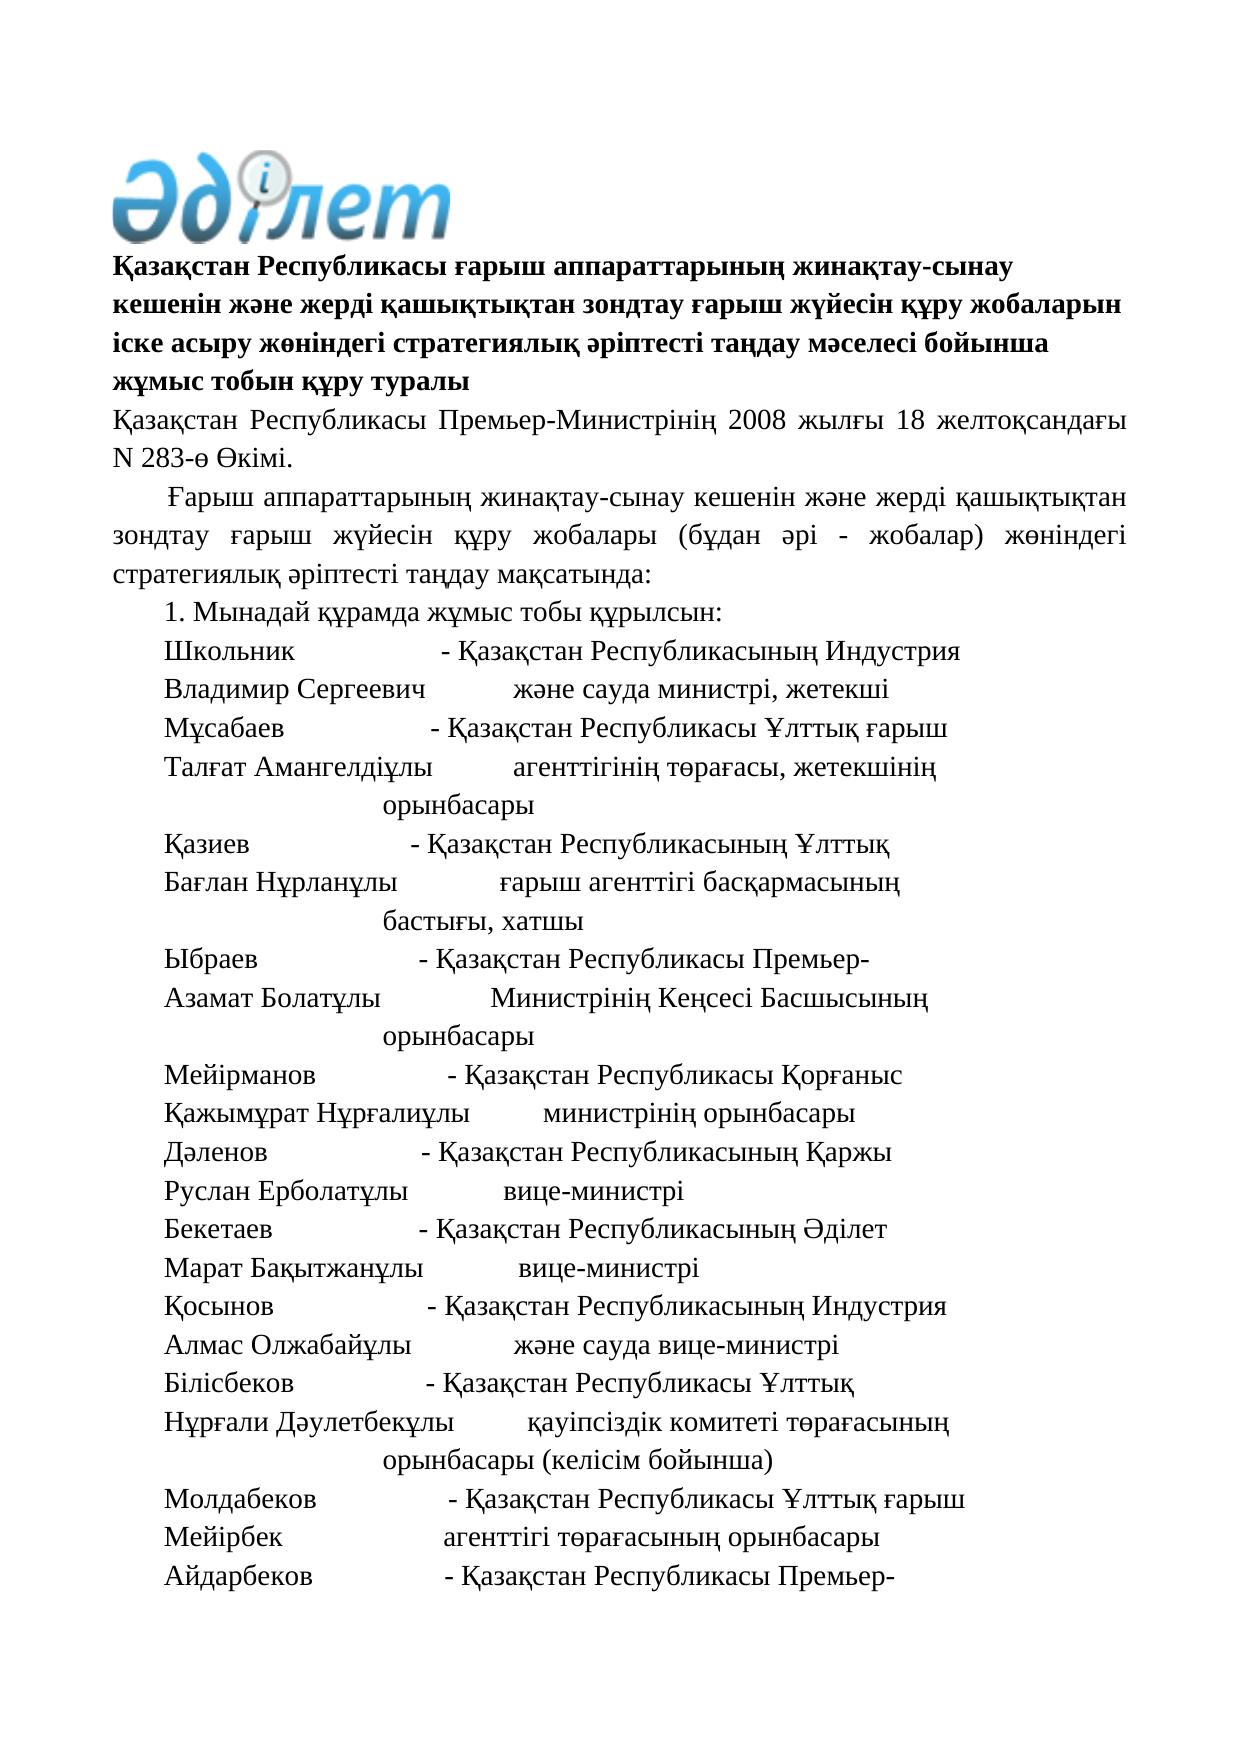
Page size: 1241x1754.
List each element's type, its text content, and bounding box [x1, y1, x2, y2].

text Қазиев - Қазақстан Республикасының Ұлттық [112, 826, 1128, 859]
text Дәленов - Қазақстан Республикасының Қаржы [112, 1134, 1128, 1168]
text Руслан Ерболатұлы вице-министрі [112, 1173, 1128, 1206]
text Қосынов - Қазақстан Республикасының Индустрия [112, 1288, 1128, 1322]
text Ғарыш аппараттарының жинақтау-сынау кешенін және жерді қашықтықтан зондтау ғарыш жүйесін құру жобалары (бұдан әрі - жобалар) жөніндегі стратегиялық әріптесті таңдау мақсатында: [112, 479, 1128, 589]
text Айдарбеков - Қазақстан Республикасы Премьер- [112, 1558, 1128, 1592]
text 1. Мынадай құрамда жұмыс тобы құрылсын: [112, 594, 1128, 628]
text Қазақстан Республикасы ғарыш аппараттарының жинақтау-сынау кешенін және жерді қашықтықтан зондтау ғарыш жүйесін құру жобаларын іске асыру жөніндегі стратегиялық әріптесті таңдау мәселесі бойынша жұмыс тобын құру туралы [112, 248, 1128, 397]
text Бекетаев - Қазақстан Республикасының Әділет [112, 1211, 1128, 1245]
picture [112, 150, 451, 244]
text бастығы, хатшы [112, 903, 1128, 936]
text Ыбраев - Қазақстан Республикасы Премьер- [112, 941, 1128, 975]
text Қазақстан Республикасы Премьер-Министрінің 2008 жылғы 18 желтоқсандағы N 283-ө Өкімі. [112, 402, 1128, 474]
text орынбасары (келісім бойынша) [112, 1442, 1128, 1476]
text Бағлан Нұрланұлы ғарыш агенттігі басқармасының [112, 864, 1128, 898]
text Мұсабаев - Қазақстан Республикасы Ұлттық ғарыш [112, 710, 1128, 744]
text Мейірбек агенттігі төрағасының орынбасары [112, 1519, 1128, 1553]
text орынбасары [112, 1018, 1128, 1052]
text Владимир Сергеевич және сауда министрі, жетекші [112, 672, 1128, 705]
text Талғат Амангелдіұлы агенттігінің төрағасы, жетекшінің [112, 749, 1128, 782]
text Школьник - Қазақстан Республикасының Индустрия [112, 633, 1128, 667]
text Молдабеков - Қазақстан Республикасы Ұлттық ғарыш [112, 1481, 1128, 1514]
text Марат Бақытжанұлы вице-министрі [112, 1250, 1128, 1283]
text Білісбеков - Қазақстан Республикасы Ұлттық [112, 1365, 1128, 1399]
text Нұрғали Дәулетбекұлы қауіпсіздік комитеті төрағасының [112, 1404, 1128, 1437]
text Мейірманов - Қазақстан Республикасы Қорғаныс [112, 1057, 1128, 1091]
text Азамат Болатұлы Министрінің Кеңсесі Басшысының [112, 980, 1128, 1013]
text Алмас Олжабайұлы және сауда вице-министрі [112, 1327, 1128, 1360]
text Қажымұрат Нұрғалиұлы министрінің орынбасары [112, 1096, 1128, 1129]
text орынбасары [112, 787, 1128, 821]
